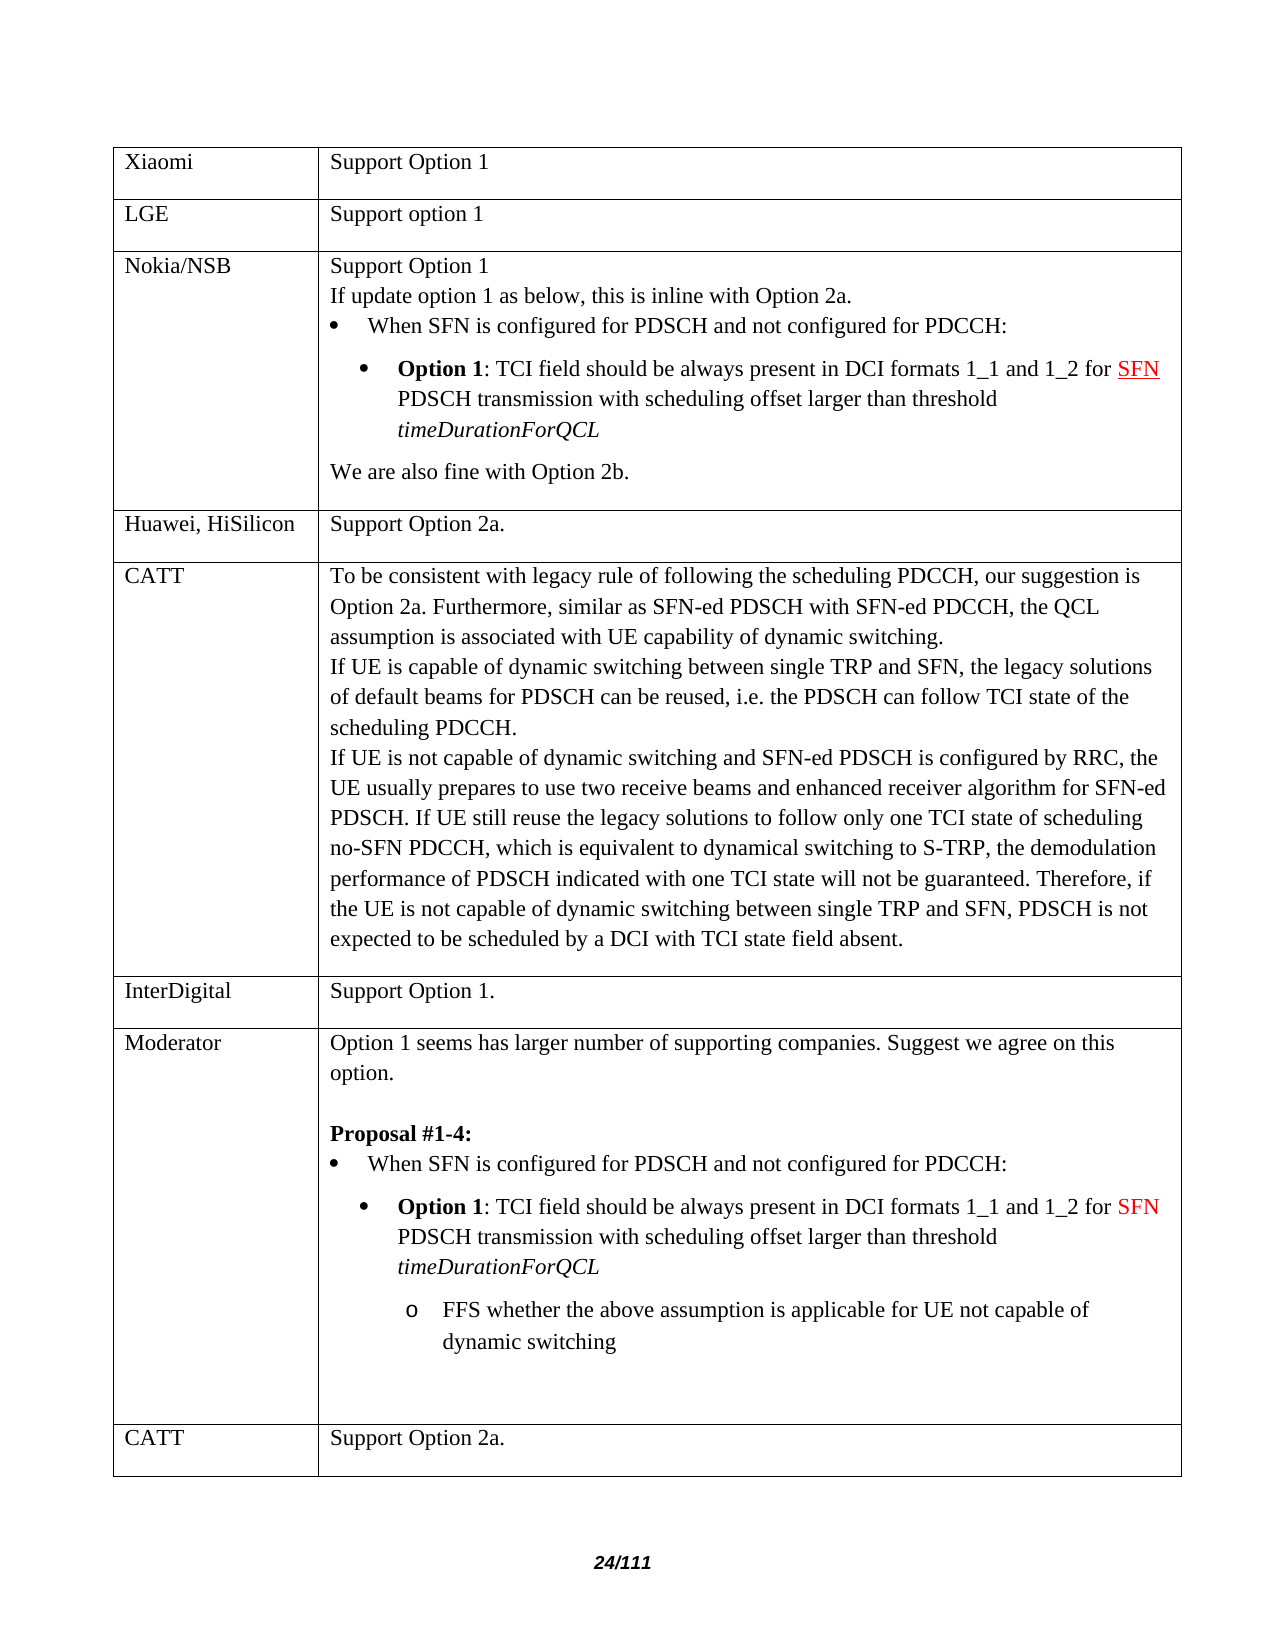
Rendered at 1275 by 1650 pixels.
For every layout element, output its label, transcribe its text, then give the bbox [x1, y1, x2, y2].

table_cell Support Option 2a. [319, 1425, 1181, 1476]
table_cell CATT [114, 1425, 318, 1476]
table_cell Moderator [114, 1029, 318, 1423]
table_cell Support Option 1. [319, 977, 1181, 1028]
table_cell Support option 1 [319, 200, 1181, 251]
table_cell To be consistent with legacy rule of following the scheduling PDCCH, our suggestion is Option 2a. Furthermore, similar as SFN-ed PDSCH with SFN-ed PDCCH, the QCL assumption is associated with UE capability of dynamic switching. If UE is capable of dynamic switching between single TRP and SFN, the legacy solutions of default beams for PDSCH can be reused, i.e. the PDSCH can follow TCI state of the scheduling PDCCH. If UE is not capable of dynamic switching and SFN-ed PDSCH is configured by RRC, the UE usually prepares to use two receive beams and enhanced receiver algorithm for SFN-ed PDSCH. If UE still reuse the legacy solutions to follow only one TCI state of scheduling no-SFN PDCCH, which is equivalent to dynamical switching to S-TRP, the demodulation performance of PDSCH indicated with one TCI state will not be guaranteed. Therefore, if the UE is not capable of dynamic switching between single TRP and SFN, PDSCH is not expected to be scheduled by a DCI with TCI state field absent. [319, 563, 1181, 976]
table_cell LGE [114, 200, 318, 251]
table_cell Option 1 seems has larger number of supporting companies. Suggest we agree on this option. Proposal #1-4: When SFN is configured for PDSCH and not configured for PDCCH: Option 1: TCI field should be always present in DCI formats 1_1 and 1_2 for SFN PDSCH transmission with scheduling offset larger than threshold timeDurationForQCL FFS whether the above assumption is applicable for UE not capable of dynamic switching [319, 1029, 1181, 1423]
table_cell Xiaomi [114, 148, 318, 199]
table_cell Huawei, HiSilicon [114, 511, 318, 562]
table_cell CATT [114, 563, 318, 976]
table_cell Support Option 2a. [319, 511, 1181, 562]
table_cell Support Option 1 If update option 1 as below, this is inline with Option 2a. When SFN is configured for PDSCH and not configured for PDCCH: Option 1: TCI field should be always present in DCI formats 1_1 and 1_2 for SFN PDSCH transmission with scheduling offset larger than threshold timeDurationForQCL We are also fine with Option 2b. [319, 252, 1181, 509]
table_cell InterDigital [114, 977, 318, 1028]
table_cell Nokia/NSB [114, 252, 318, 509]
table_cell Support Option 1 [319, 148, 1181, 199]
